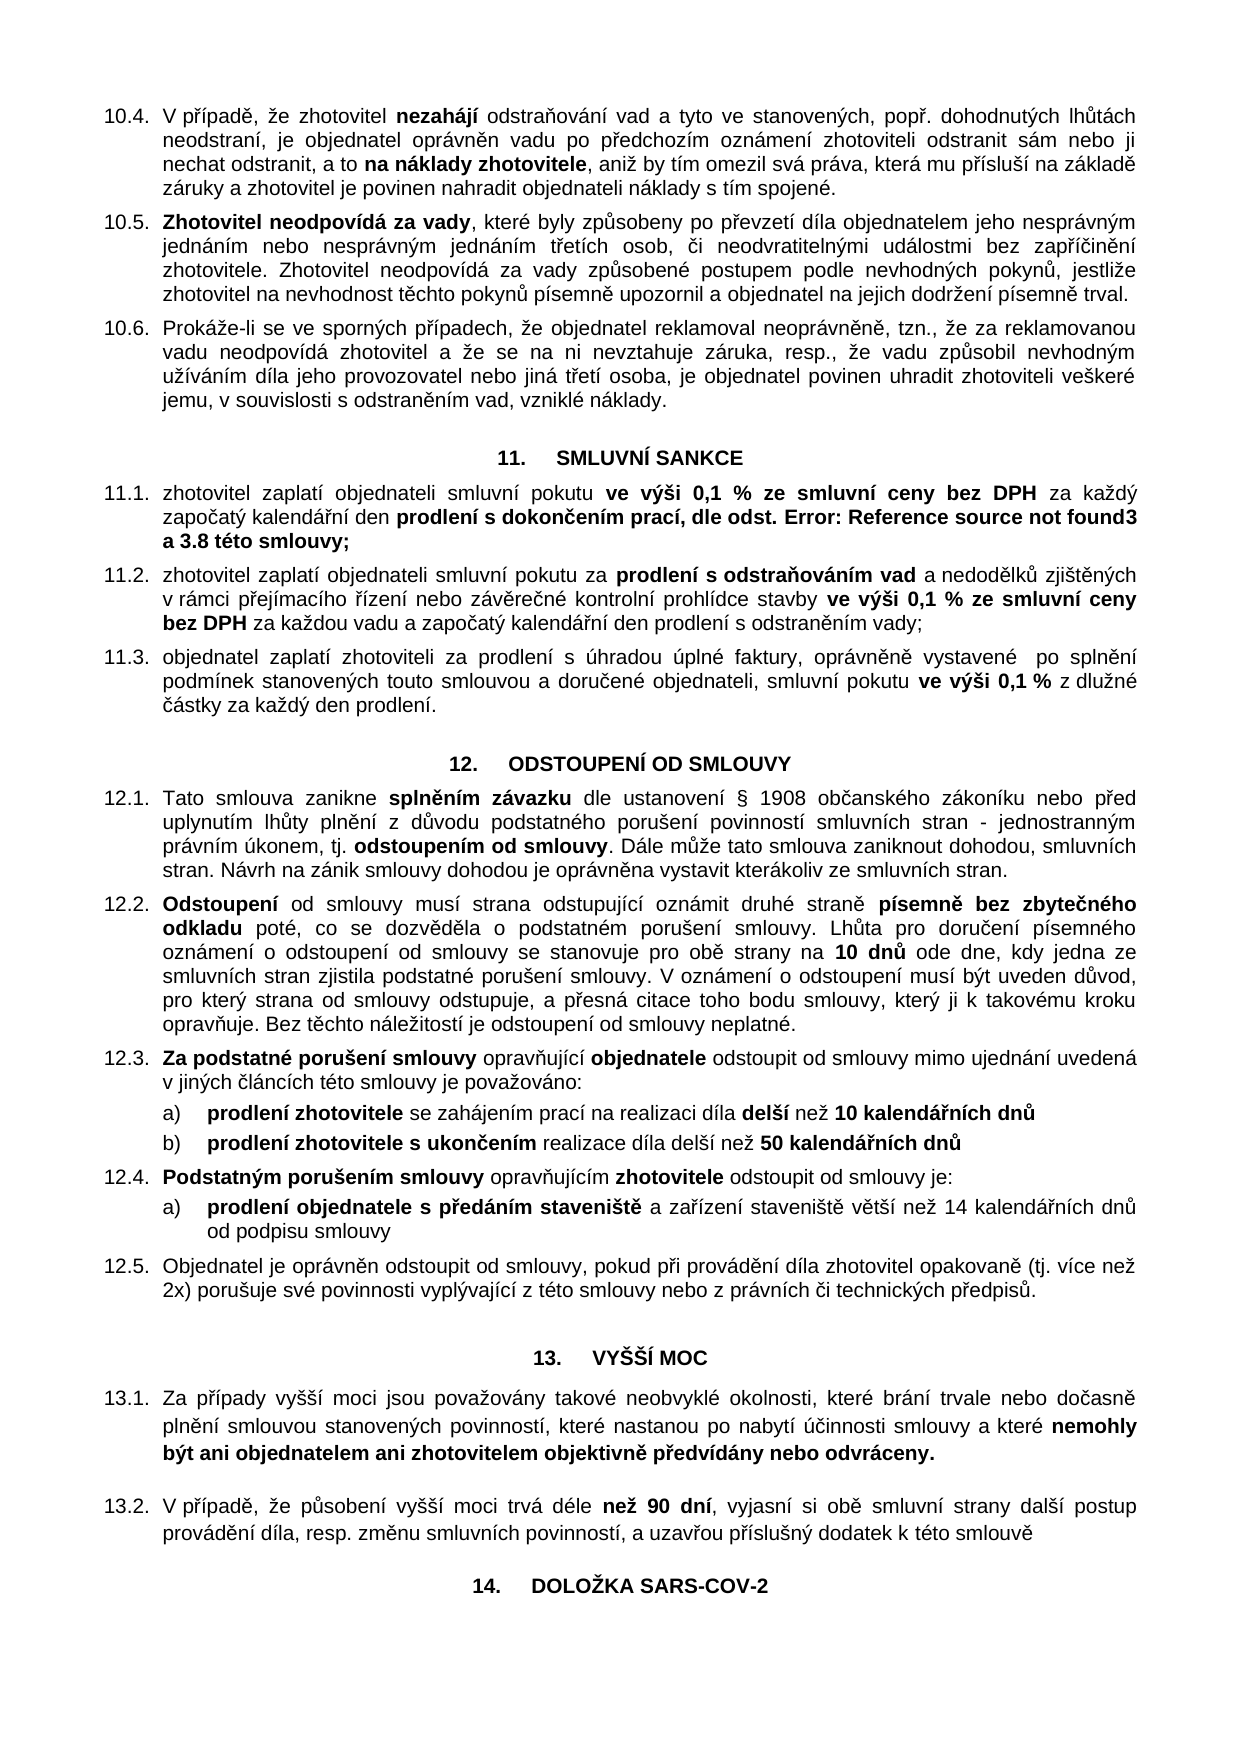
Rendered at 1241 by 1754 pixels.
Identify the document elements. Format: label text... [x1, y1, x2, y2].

list Za podstatné porušení smlouvy opravňující objednatele odstoupit od smlouvy mimo ujednání uvedená v jiných článcích této smlouvy je považováno: [103, 1046, 1137, 1094]
list ODSTOUPENÍ OD SMLOUVY [103, 751, 1137, 775]
list Za případy vyšší moci jsou považovány takové neobvyklé okolnosti, které brání trvale nebo dočasně plnění smlouvou stanovených povinností, které nastanou po nabytí účinnosti smlouvy a které nemohly být ani objednatelem ani zhotovitelem objektivně předvídány nebo odvráceny. [103, 1386, 1137, 1465]
list Podstatným porušením smlouvy opravňujícím zhotovitele odstoupit od smlouvy je: [103, 1165, 1137, 1189]
list prodlení objednatele s předáním staveniště a zařízení staveniště větší než 14 kalendářních dnů od podpisu smlouvy [162, 1195, 1137, 1243]
list Zhotovitel neodpovídá za vady, které byly způsobeny po převzetí díla objednatelem jeho nesprávným jednáním nebo nesprávným jednáním třetích osob, či neodvratitelnými událostmi bez zapříčinění zhotovitele. Zhotovitel neodpovídá za vady způsobené postupem podle nevhodných pokynů, jestliže zhotovitel na nevhodnost těchto pokynů písemně upozornil a objednatel na jejich dodržení písemně trval. [103, 210, 1137, 306]
list Objednatel je oprávněn odstoupit od smlouvy, pokud při provádění díla zhotovitel opakovaně (tj. více než 2x) porušuje své povinnosti vyplývající z této smlouvy nebo z právních či technických předpisů. [103, 1253, 1137, 1301]
list objednatel zaplatí zhotoviteli za prodlení s úhradou úplné faktury, oprávněně vystavené po splnění podmínek stanovených touto smlouvou a doručené objednateli, smluvní pokutu ve výši 0,1 % z dlužné částky za každý den prodlení. [103, 645, 1137, 717]
list VYŠŠÍ MOC [103, 1346, 1137, 1370]
list DOLOŽKA SARS-COV-2 [103, 1574, 1137, 1598]
list zhotovitel zaplatí objednateli smluvní pokutu za prodlení s odstraňováním vad a nedodělků zjištěných v rámci přejímacího řízení nebo závěrečné kontrolní prohlídce stavby ve výši 0,1 % ze smluvní ceny bez DPH za každou vadu a započatý kalendářní den prodlení s odstraněním vady; [103, 563, 1137, 635]
list Tato smlouva zanikne splněním závazku dle ustanovení § 1908 občanského zákoníku nebo před uplynutím lhůty plnění z důvodu podstatného porušení povinností smluvních stran - jednostranným právním úkonem, tj. odstoupením od smlouvy. Dále může tato smlouva zaniknout dohodou, smluvních stran. Návrh na zánik smlouvy dohodou je oprávněna vystavit kterákoliv ze smluvních stran. [103, 786, 1137, 882]
list prodlení zhotovitele s ukončením realizace díla delší než 50 kalendářních dnů [162, 1131, 1137, 1154]
list prodlení zhotovitele se zahájením prací na realizaci díla delší než 10 kalendářních dnů [162, 1100, 1137, 1124]
list V případě, že působení vyšší moci trvá déle než 90 dní, vyjasní si obě smluvní strany další postup provádění díla, resp. změnu smluvních povinností, a uzavřou příslušný dodatek k této smlouvě [103, 1494, 1137, 1545]
list Prokáže-li se ve sporných případech, že objednatel reklamoval neoprávněně, tzn., že za reklamovanou vadu neodpovídá zhotovitel a že se na ni nevztahuje záruka, resp., že vadu způsobil nevhodným užíváním díla jeho provozovatel nebo jiná třetí osoba, je objednatel povinen uhradit zhotoviteli veškeré jemu, v souvislosti s odstraněním vad, vzniklé náklady. [103, 316, 1137, 412]
list Odstoupení od smlouvy musí strana odstupující oznámit druhé straně písemně bez zbytečného odkladu poté, co se dozvěděla o podstatném porušení smlouvy. Lhůta pro doručení písemného oznámení o odstoupení od smlouvy se stanovuje pro obě strany na 10 dnů ode dne, kdy jedna ze smluvních stran zjistila podstatné porušení smlouvy. V oznámení o odstoupení musí být uveden důvod, pro který strana od smlouvy odstupuje, a přesná citace toho bodu smlouvy, který ji k takovému kroku opravňuje. Bez těchto náležitostí je odstoupení od smlouvy neplatné. [103, 892, 1137, 1036]
list SMLUVNÍ SANKCE [103, 446, 1137, 470]
list V případě, že zhotovitel nezahájí odstraňování vad a tyto ve stanovených, popř. dohodnutých lhůtách neodstraní, je objednatel oprávněn vadu po předchozím oznámení zhotoviteli odstranit sám nebo ji nechat odstranit, a to na náklady zhotovitele, aniž by tím omezil svá práva, která mu přísluší na základě záruky a zhotovitel je povinen nahradit objednateli náklady s tím spojené. [103, 103, 1137, 199]
